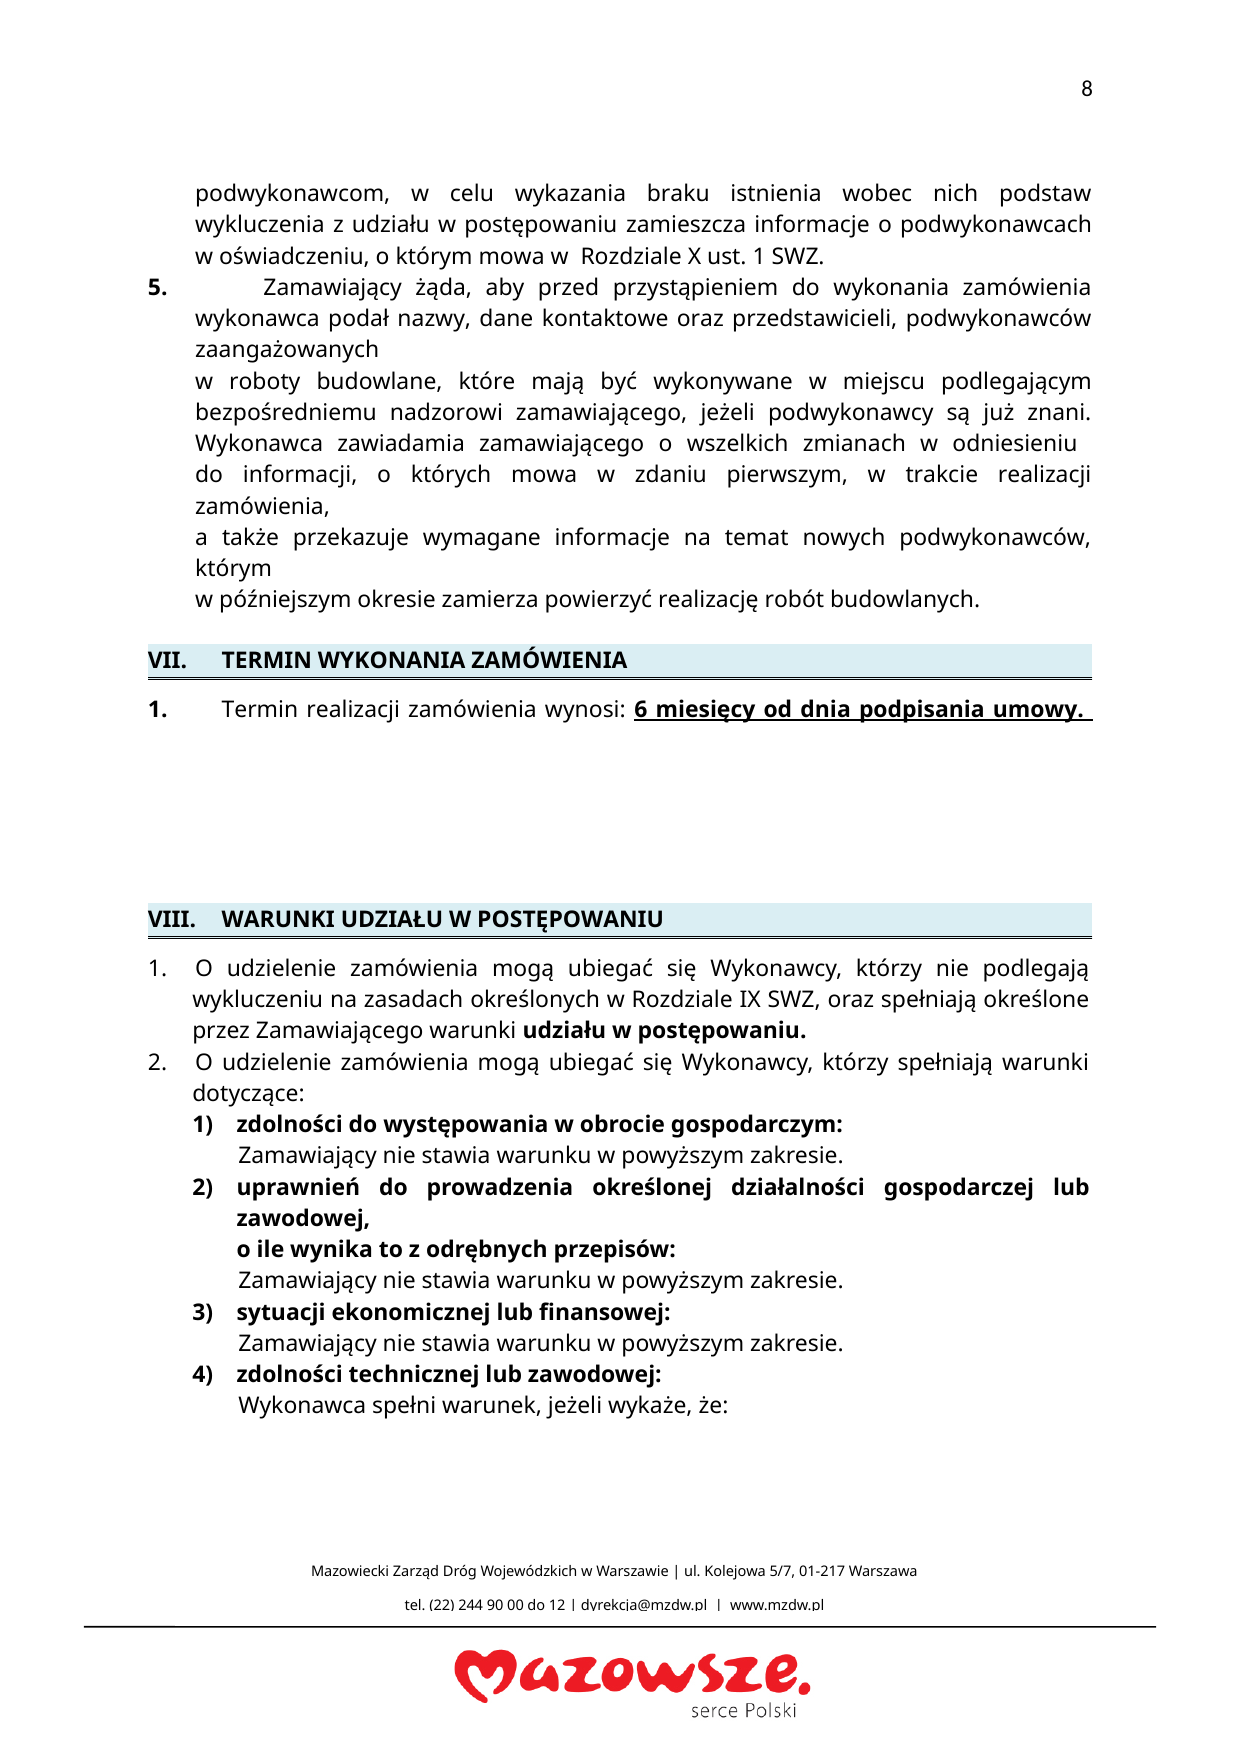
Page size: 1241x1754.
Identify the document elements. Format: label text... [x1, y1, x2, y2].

list Zamawiający żąda, aby przed przystąpieniem do wykonania zamówienia wykonawca podał nazwy, dane kontaktowe oraz przedstawicieli, podwykonawców zaangażowanych w roboty budowlane, które mają być wykonywane w miejscu podlegającym bezpośredniemu nadzorowi zamawiającego, jeżeli podwykonawcy są już znani. Wykonawca zawiadamia zamawiającego o wszelkich zmianach w odniesieniu do informacji, o których mowa w zdaniu pierwszym, w trakcie realizacji zamówienia, a także przekazuje wymagane informacje na temat nowych podwykonawców, którym w późniejszym okresie zamierza powierzyć realizację robót budowlanych. [148, 271, 1092, 615]
text Zamawiający nie stawia warunku w powyższym zakresie. [238, 1264, 1090, 1296]
list sytuacji ekonomicznej lub finansowej: [192, 1296, 1090, 1327]
text Zamawiający nie stawia warunku w powyższym zakresie. [238, 1139, 1090, 1171]
list Termin realizacji zamówienia wynosi: 6 miesięcy od dnia podpisania umowy. [148, 693, 1092, 753]
text Wykonawca spełni warunek, jeżeli wykaże, że: [238, 1389, 1090, 1421]
text Zamawiający nie stawia warunku w powyższym zakresie. [238, 1327, 1090, 1358]
list O udzielenie zamówienia mogą ubiegać się Wykonawcy, którzy spełniają warunki dotyczące: [148, 1046, 1090, 1108]
list zdolności technicznej lub zawodowej: [192, 1358, 1090, 1389]
picture [0, 1608, 1241, 1754]
list O udzielenie zamówienia mogą ubiegać się Wykonawcy, którzy nie podlegają wykluczeniu na zasadach określonych w Rozdziale IX SWZ, oraz spełniają określone przez Zamawiającego warunki udziału w postępowaniu. [148, 952, 1090, 1046]
list zdolności do występowania w obrocie gospodarczym: [192, 1108, 1090, 1139]
list TERMIN WYKONANIA ZAMÓWIENIA [148, 644, 1092, 677]
list uprawnień do prowadzenia określonej działalności gospodarczej lub zawodowej, o ile wynika to z odrębnych przepisów: [192, 1171, 1090, 1264]
list WARUNKI UDZIAŁU W POSTĘPOWANIU [148, 903, 1092, 936]
